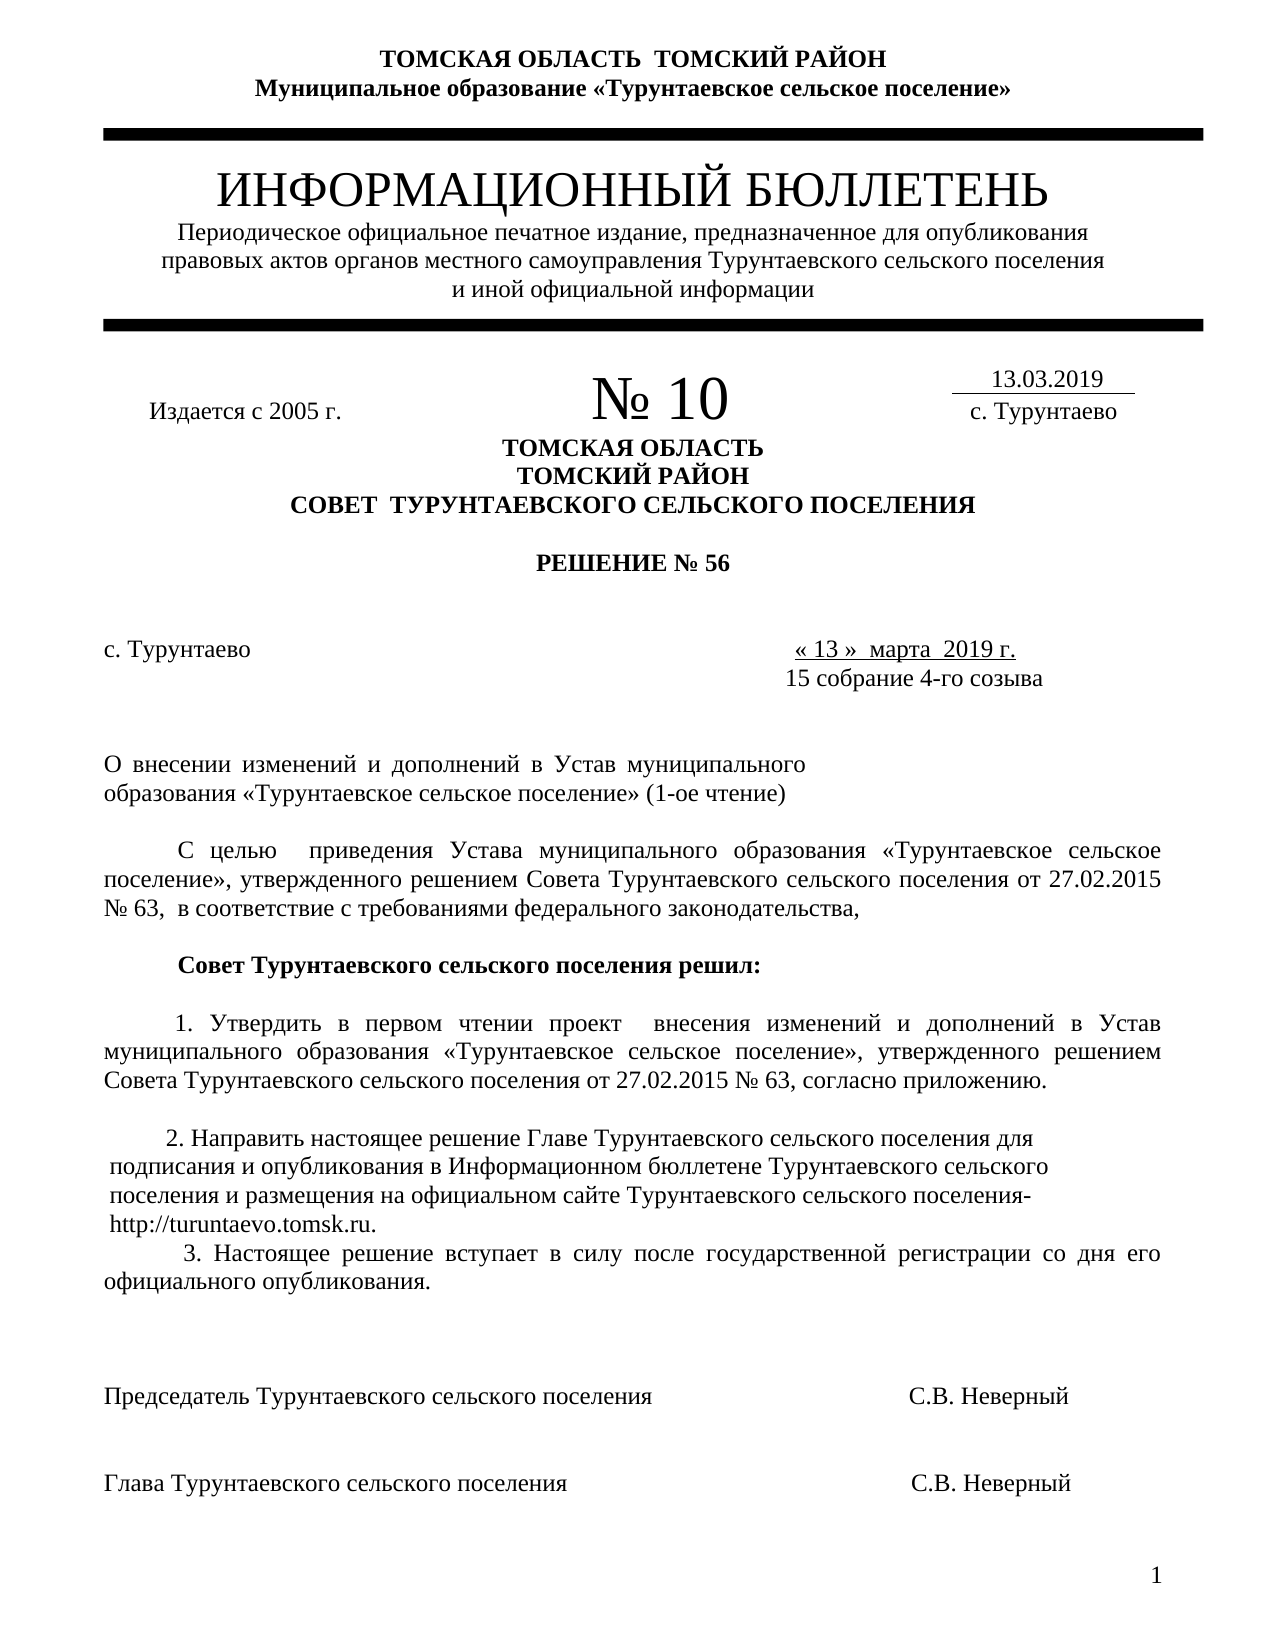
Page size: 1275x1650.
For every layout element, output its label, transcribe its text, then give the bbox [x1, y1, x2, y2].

text ТОМСКАЯ ОБЛАСТЬ [103, 433, 1162, 461]
text Глава Турунтаевского сельского поселения С.В. Неверный [103, 1468, 1162, 1496]
text и иной официальной информации [103, 274, 1162, 303]
text 15 собрание 4-го созыва [103, 663, 1162, 691]
text ИНФОРМАЦИОННЫЙ БЮЛЛЕТЕНЬ [103, 159, 1162, 217]
text 2. Направить настоящее решение Главе Турунтаевского сельского поселения для подписания и опубликования в Информационном бюллетене Турунтаевского сельского поселения и размещения на официальном сайте Турунтаевского сельского поселения- [109, 1123, 1162, 1209]
text 1. Утвердить в первом чтении проект внесения изменений и дополнений в Устав муниципального образования «Турунтаевское сельское поселение», утвержденного решением Совета Турунтаевского сельского поселения от 27.02.2015 № 63, согласно приложению. [103, 1008, 1162, 1094]
text С целью приведения Устава муниципального образования «Турунтаевское сельское поселение», утвержденного решением Совета Турунтаевского сельского поселения от 27.02.2015 № 63, в соответствие с требованиями федерального законодательства, [103, 835, 1162, 921]
text Совет Турунтаевского сельского поселения решил: [103, 950, 1162, 979]
text ТОМСКИЙ РАЙОН [103, 461, 1162, 490]
text Периодическое официальное печатное издание, предназначенное для опубликования [103, 217, 1162, 246]
text РЕШЕНИЕ № 56 [103, 548, 1162, 576]
text Председатель Турунтаевского сельского поселения С.В. Неверный [103, 1381, 1162, 1410]
text Издается с 2005 г. № 10 с. Турунтаево [103, 361, 1162, 433]
text О внесении изменений и дополнений в Устав муниципального образования «Турунтаевское сельское поселение» (1-ое чтение) [103, 749, 807, 806]
text с. Турунтаево « 13 » марта 2019 г. [103, 634, 1162, 663]
text http://turuntaevo.tomsk.ru. [109, 1209, 1162, 1238]
text ТОМСКАЯ ОБЛАСТЬ ТОМСКИЙ РАЙОН [103, 44, 1162, 73]
text СОВЕТ ТУРУНТАЕВСКОГО СЕЛЬСКОГО ПОСЕЛЕНИЯ [103, 490, 1162, 519]
text 3. Настоящее решение вступает в силу после государственной регистрации со дня его официального опубликования. [103, 1238, 1162, 1295]
text Муниципальное образование «Турунтаевское сельское поселение» [103, 73, 1162, 102]
text правовых актов органов местного самоуправления Турунтаевского сельского поселения [103, 246, 1162, 274]
